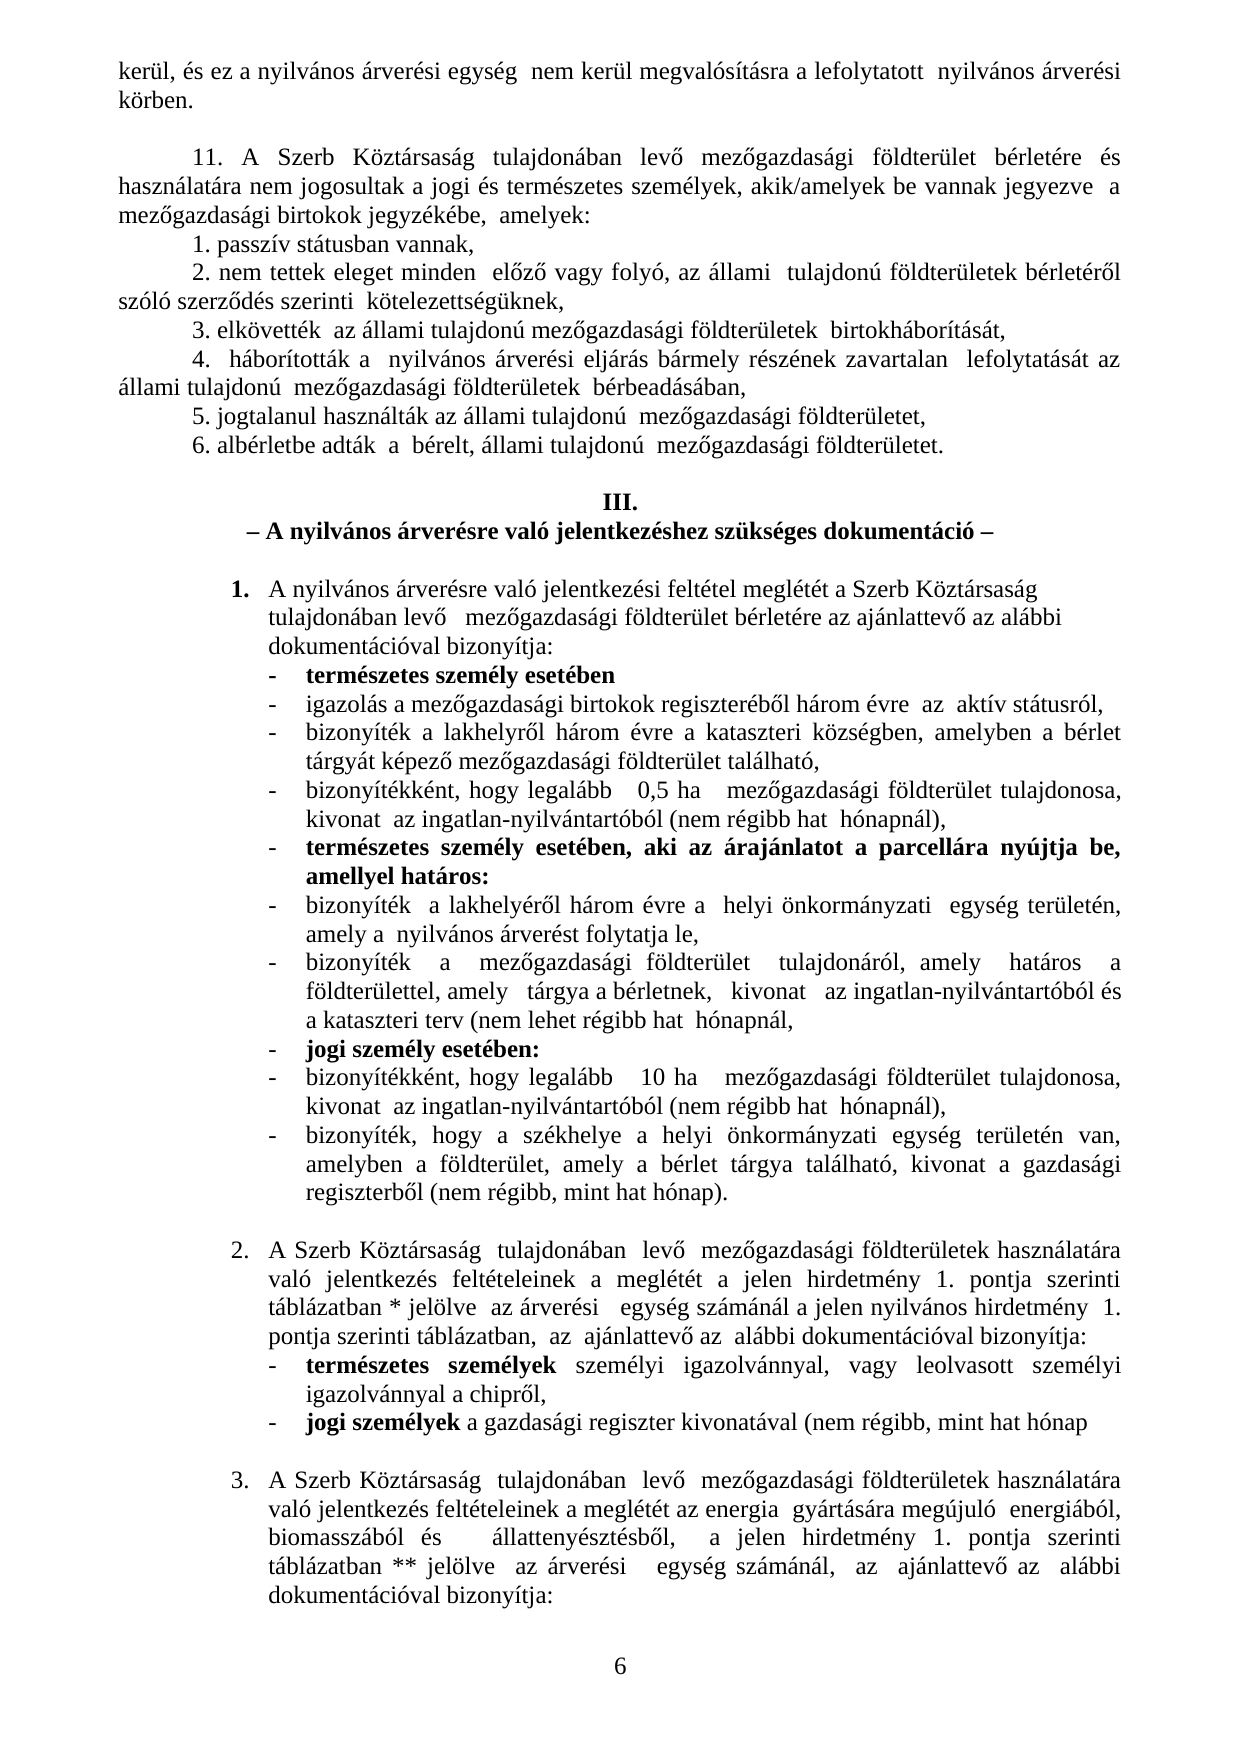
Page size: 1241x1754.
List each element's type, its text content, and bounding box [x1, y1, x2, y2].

list A Szerb Köztársaság tulajdonában levő mezőgazdasági földterületek használatára való jelentkezés feltételeinek a meglétét a jelen hirdetmény 1. pontja szerinti táblázatban * jelölve az árverési egység számánál a jelen nyilvános hirdetmény 1. pontja szerinti táblázatban, az ajánlattevő az alábbi dokumentációval bizonyítja: [231, 1235, 1122, 1350]
list A nyilvános árverésre való jelentkezési feltétel meglétét a Szerb Köztársaság tulajdonában levő mezőgazdasági földterület bérletére az ajánlattevő az alábbi dokumentációval bizonyítja: [231, 574, 1122, 660]
list bizonyítékként, hogy legalább 0,5 ha mezőgazdasági földterület tulajdonosa, kivonat az ingatlan-nyilvántartóból (nem régibb hat hónapnál), [268, 775, 1122, 832]
list bizonyíték a lakhelyről három évre a kataszteri községben, amelyben a bérlet tárgyát képező mezőgazdasági földterület található, [268, 717, 1122, 775]
text 4. háborították a nyilvános árverési eljárás bármely részének zavartalan lefolytatását az állami tulajdonú mezőgazdasági földterületek bérbeadásában, [118, 344, 1122, 401]
text 3. elkövették az állami tulajdonú mezőgazdasági földterületek birtokháborítását, [118, 315, 1122, 344]
list bizonyíték, hogy a székhelye a helyi önkormányzati egység területén van, amelyben a földterület, amely a bérlet tárgya található, kivonat a gazdasági regiszterből (nem régibb, mint hat hónap). [268, 1120, 1122, 1206]
text 2. nem tettek eleget minden előző vagy folyó, az állami tulajdonú földterületek bérletéről szóló szerződés szerinti kötelezettségüknek, [118, 257, 1122, 315]
list természetes személy esetében [268, 660, 1122, 689]
list igazolás a mezőgazdasági birtokok regiszteréből három évre az aktív státusról, [268, 689, 1122, 717]
list bizonyítékként, hogy legalább 10 ha mezőgazdasági földterület tulajdonosa, kivonat az ingatlan-nyilvántartóból (nem régibb hat hónapnál), [268, 1062, 1122, 1120]
text 11. A Szerb Köztársaság tulajdonában levő mezőgazdasági földterület bérletére és használatára nem jogosultak a jogi és természetes személyek, akik/amelyek be vannak jegyezve a mezőgazdasági birtokok jegyzékébe, amelyek: [118, 142, 1122, 229]
text – A nyilvános árverésre való jelentkezéshez szükséges dokumentáció – [118, 516, 1122, 545]
list természetes személyek személyi igazolvánnyal, vagy leolvasott személyi igazolvánnyal a chipről, [268, 1350, 1122, 1407]
list bizonyíték a lakhelyéről három évre a helyi önkormányzati egység területén, amely a nyilvános árverést folytatja le, [268, 890, 1122, 947]
list A Szerb Köztársaság tulajdonában levő mezőgazdasági földterületek használatára való jelentkezés feltételeinek a meglétét az energia gyártására megújuló energiából, biomasszából és állattenyésztésből, a jelen hirdetmény 1. pontja szerinti táblázatban ** jelölve az árverési egység számánál, az ajánlattevő az alábbi dokumentációval bizonyítja: [231, 1465, 1122, 1609]
text III. [118, 487, 1122, 516]
list természetes személy esetében, aki az árajánlatot a parcellára nyújtja be, amellyel határos: [268, 832, 1122, 890]
text 5. jogtalanul használták az állami tulajdonú mezőgazdasági földterületet, [118, 401, 1122, 430]
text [118, 56, 1122, 114]
list bizonyíték a mezőgazdasági földterület tulajdonáról, amely határos a földterülettel, amely tárgya a bérletnek, kivonat az ingatlan-nyilvántartóból és a kataszteri terv (nem lehet régibb hat hónapnál, [268, 947, 1122, 1034]
text 1. passzív státusban vannak, [118, 229, 1122, 257]
list jogi személyek a gazdasági regiszter kivonatával (nem régibb, mint hat hónap [268, 1407, 1122, 1436]
text 6. albérletbe adták a bérelt, állami tulajdonú mezőgazdasági földterületet. [118, 430, 1122, 459]
list jogi személy esetében: [268, 1034, 1122, 1062]
